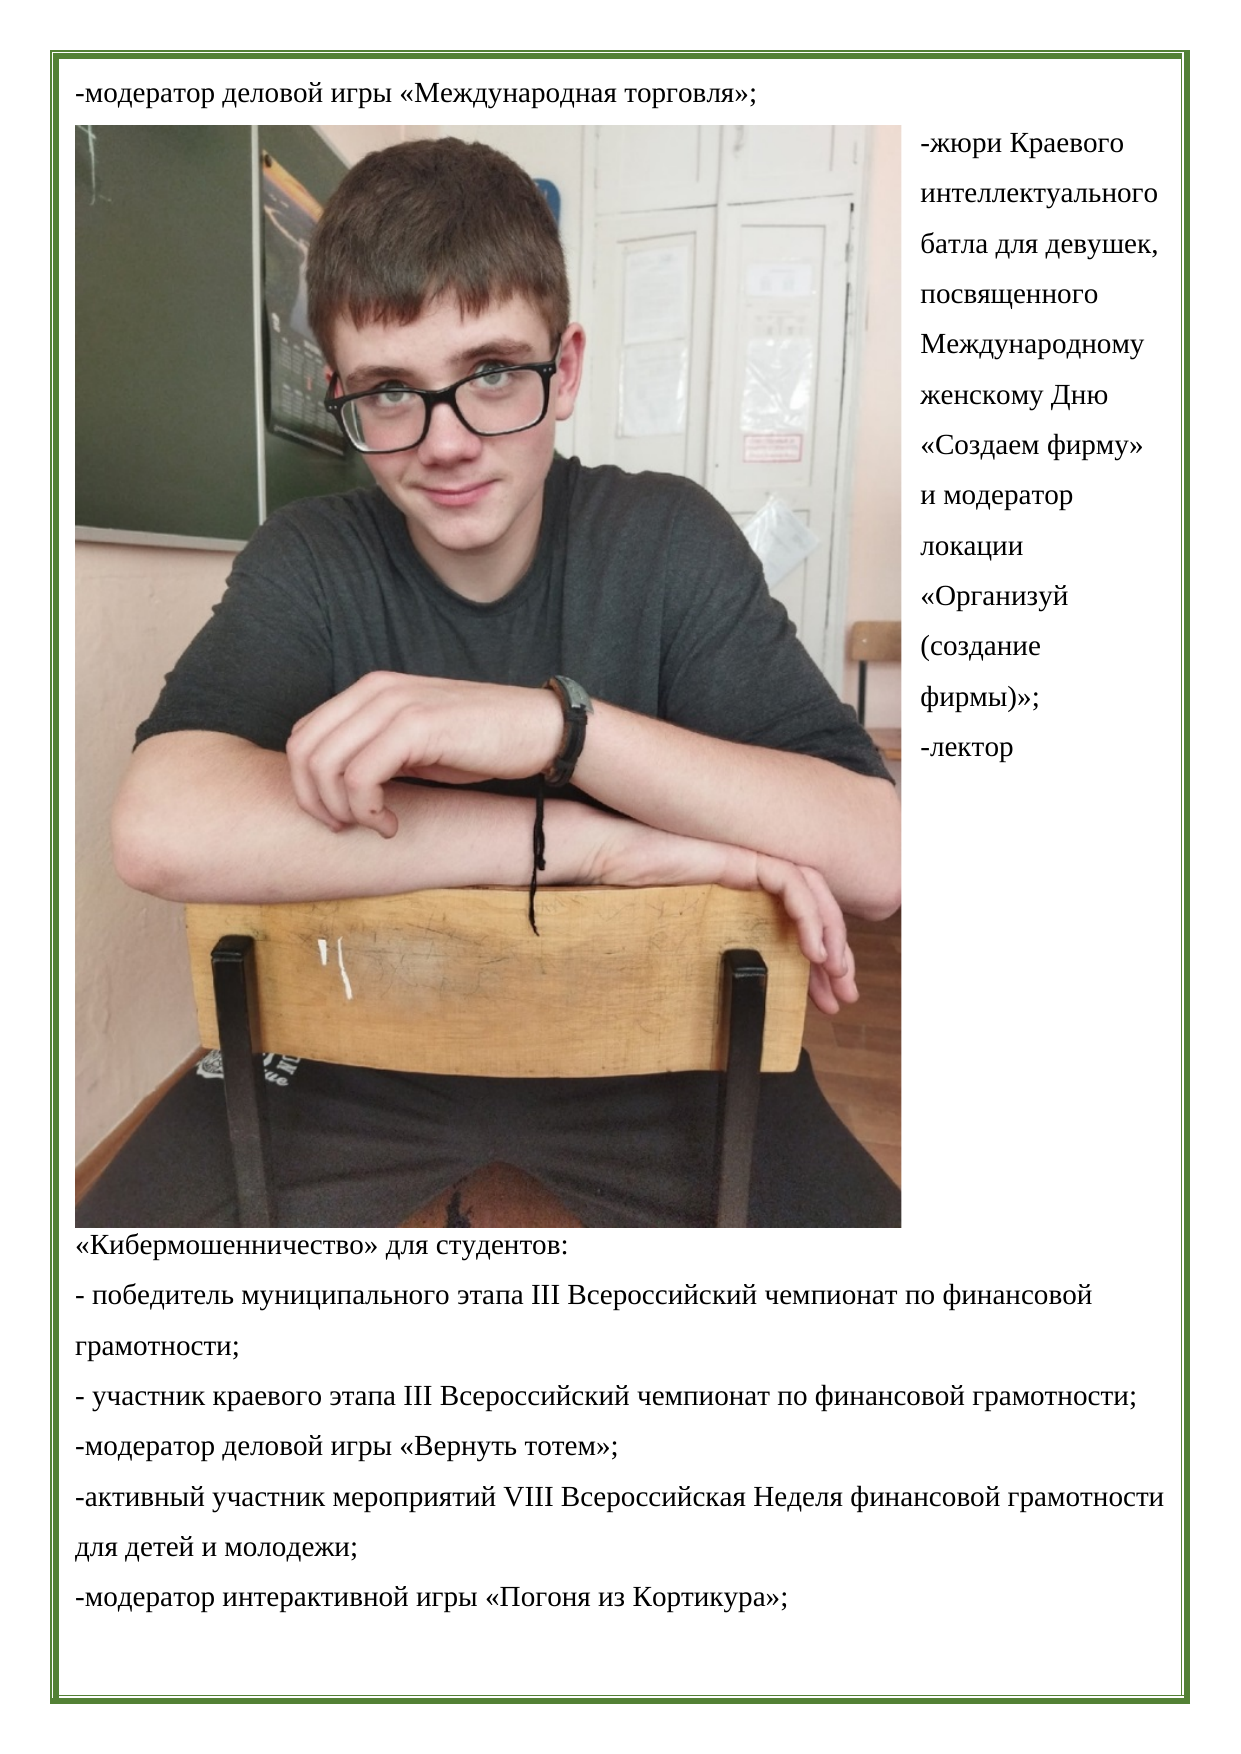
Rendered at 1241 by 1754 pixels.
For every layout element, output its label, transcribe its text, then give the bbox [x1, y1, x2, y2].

text - победитель муниципального этапа III Всероссийский чемпионат по финансовой грамотности; [75, 1277, 1165, 1361]
text -модератор деловой игры «Международная торговля»; [75, 75, 1165, 108]
text -жюри Краевого интеллектуального батла для девушек, посвященного Международному женскому Дню «Создаем фирму» и модератор локации «Организуй (создание фирмы)»; [902, 125, 1165, 712]
text - участник краевого этапа III Всероссийский чемпионат по финансовой грамотности; [75, 1378, 1165, 1412]
text -активный участник мероприятий VIII Всероссийская Неделя финансовой грамотности для детей и молодежи; [75, 1479, 1165, 1563]
text -модератор интерактивной игры «Погоня из Кортикура»; [75, 1579, 1165, 1613]
text -модератор деловой игры «Вернуть тотем»; [75, 1428, 1165, 1462]
picture [75, 125, 902, 1228]
text -лектор «Кибермошенничество» для студентов: [75, 729, 1165, 1261]
